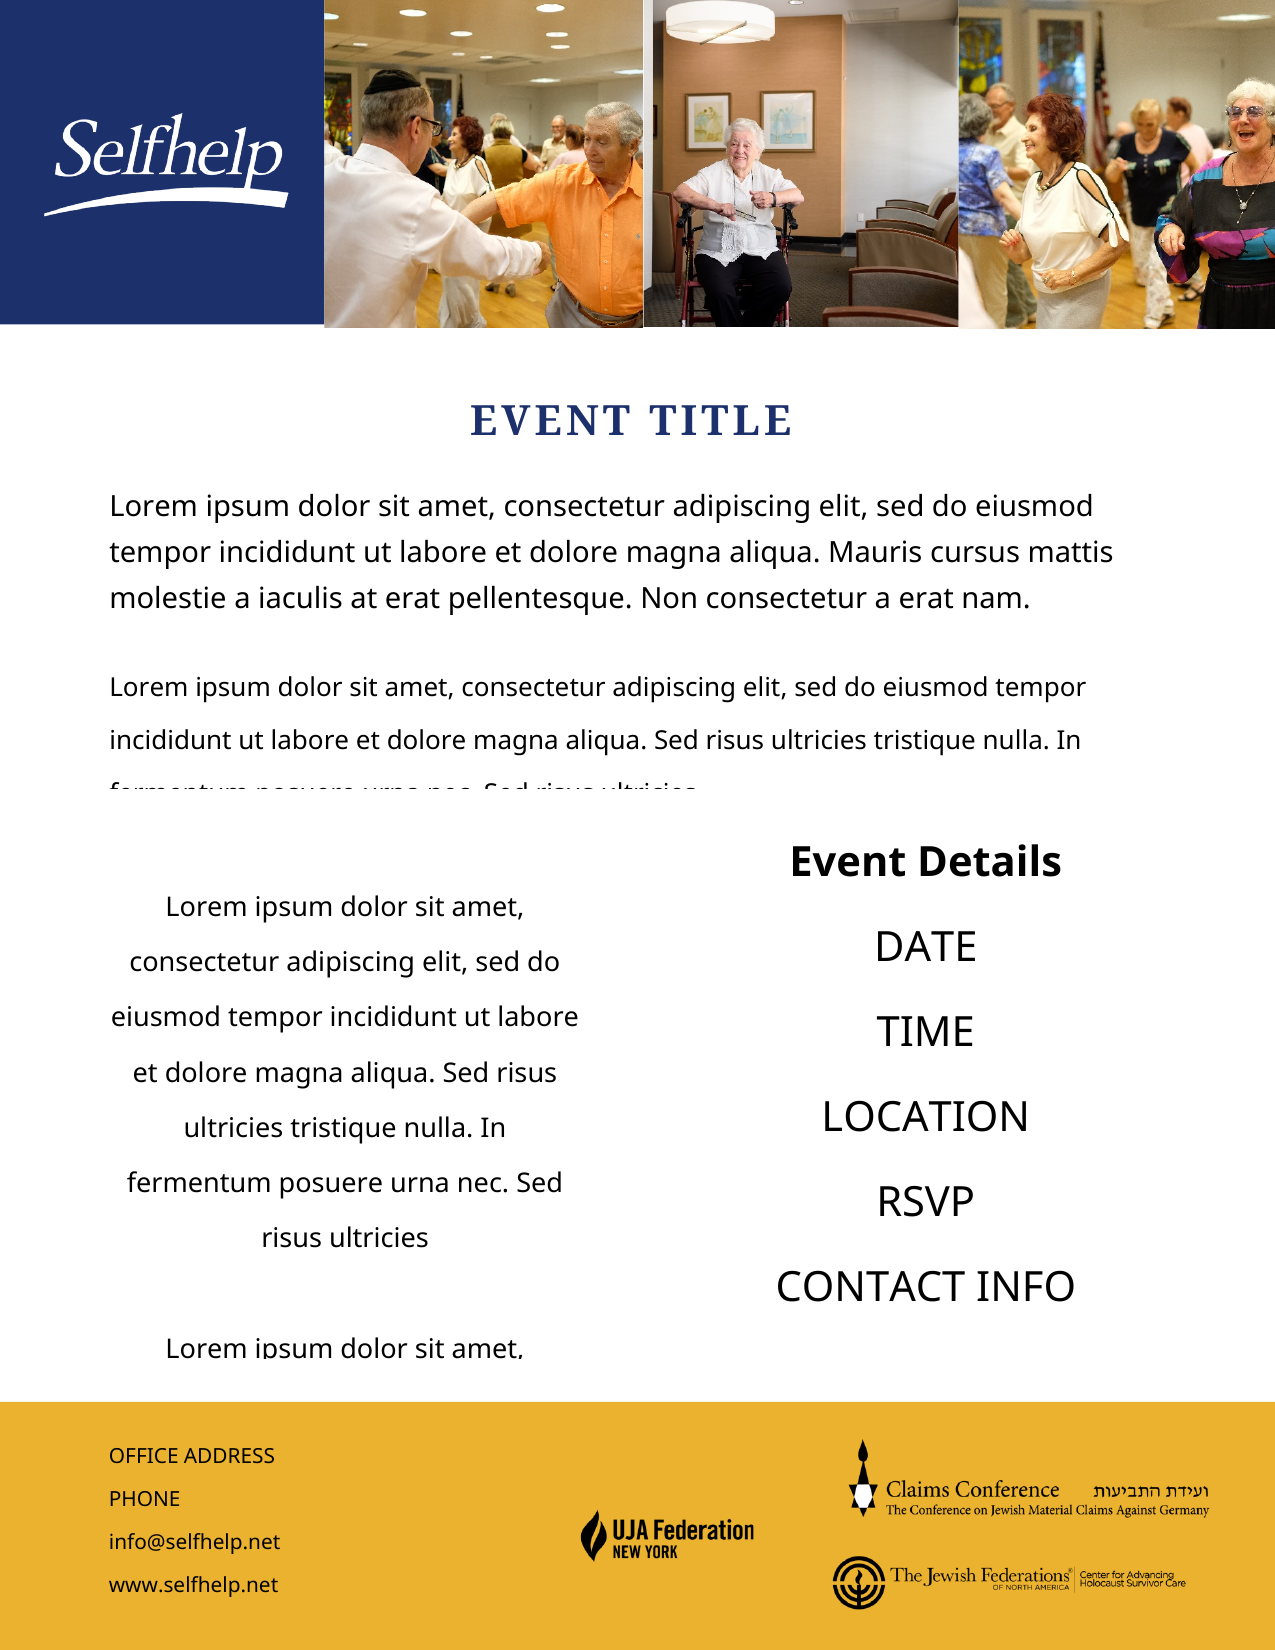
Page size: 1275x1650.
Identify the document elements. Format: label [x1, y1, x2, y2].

picture [830, 1434, 1225, 1528]
picture [324, 0, 1275, 329]
picture [36, 101, 295, 228]
picture [580, 1509, 754, 1562]
picture [815, 1539, 1206, 1623]
